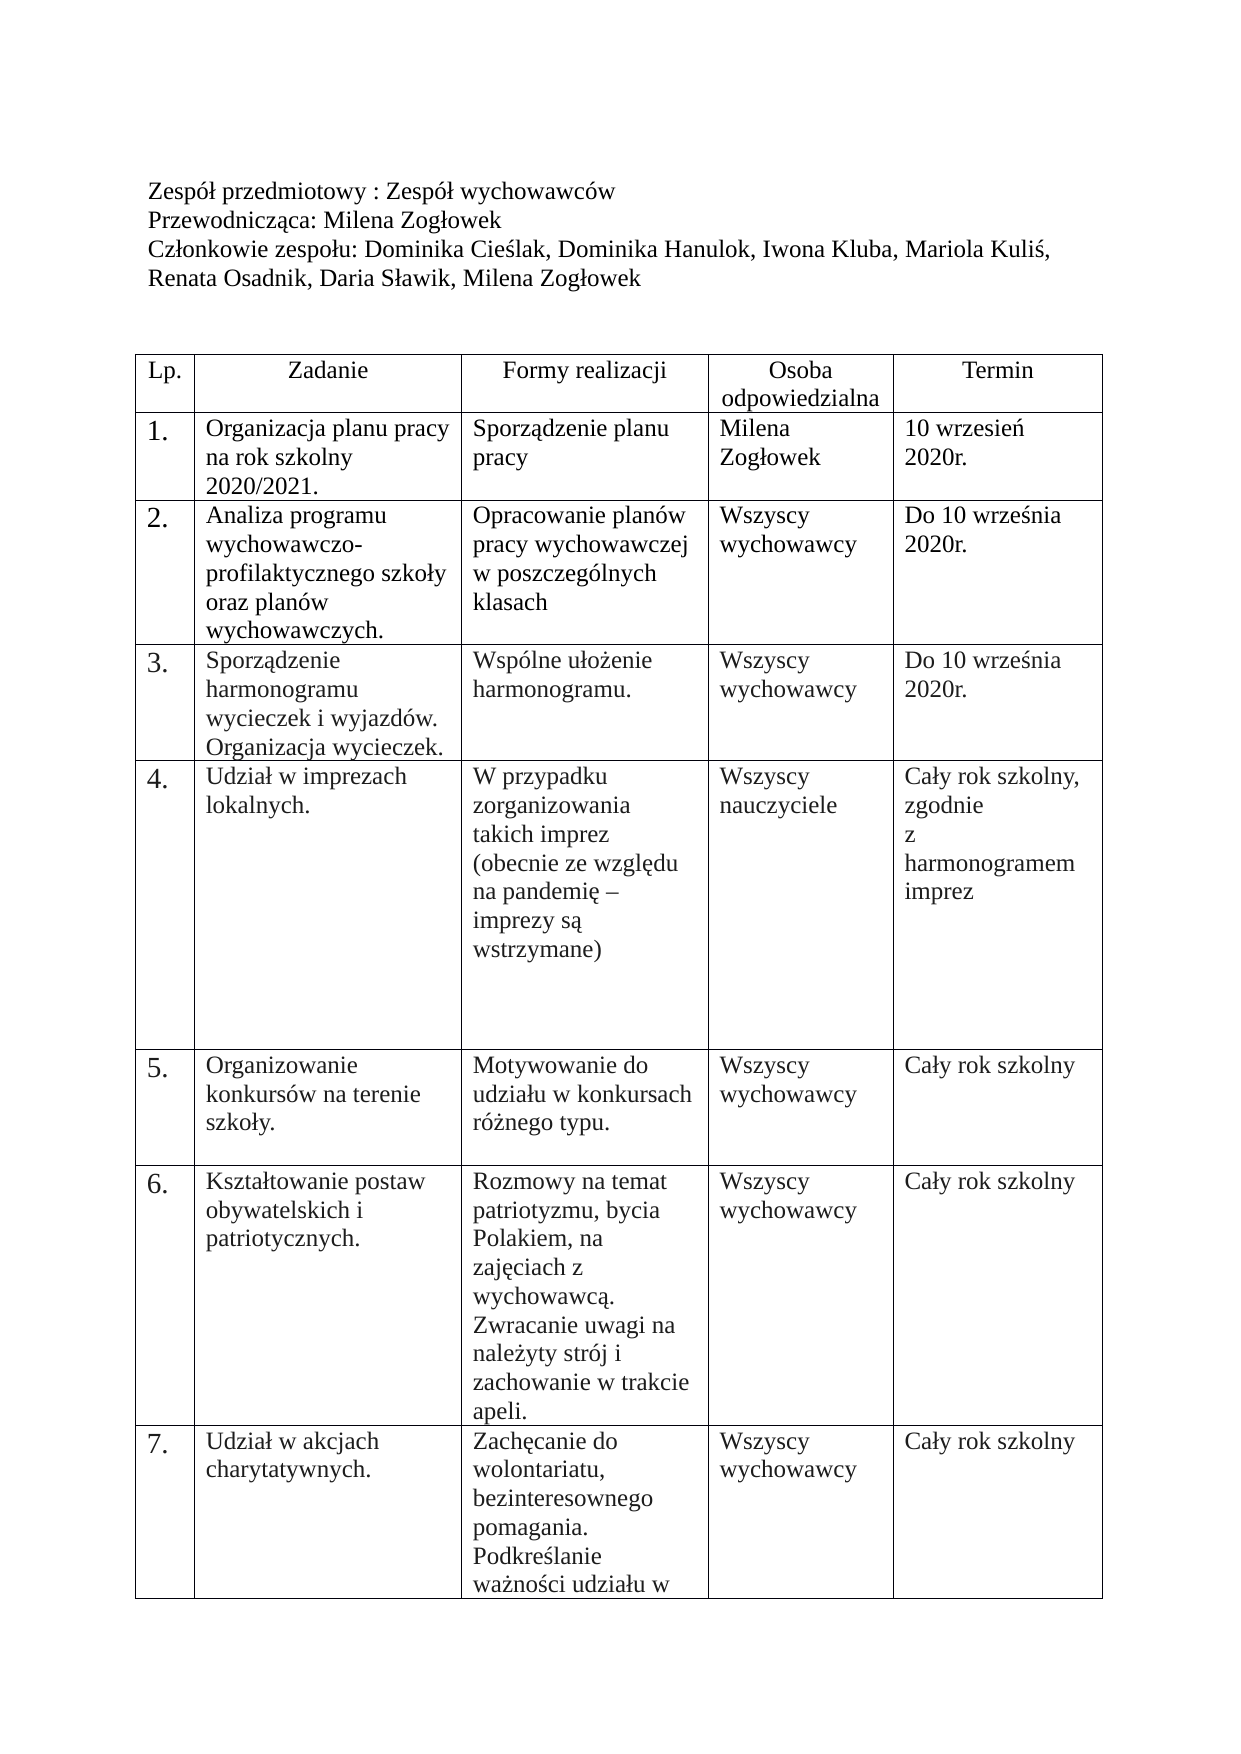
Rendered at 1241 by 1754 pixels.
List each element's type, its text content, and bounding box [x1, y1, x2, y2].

table_cell Do 10 września 2020r. [894, 501, 1102, 644]
table_cell Kształtowanie postaw obywatelskich i patriotycznych. [195, 1166, 461, 1425]
table_cell Opracowanie planów pracy wychowawczej w poszczególnych klasach [462, 501, 708, 644]
table_cell Cały rok szkolny [894, 1166, 1102, 1425]
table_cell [462, 1426, 708, 1598]
table_cell Cały rok szkolny [894, 1426, 1102, 1598]
table_header Termin [894, 355, 1102, 412]
table_cell Organizowanie konkursów na terenie szkoły. [195, 1050, 461, 1165]
table_header Zadanie [195, 355, 461, 412]
table_cell 4. [136, 761, 194, 1049]
table_cell Sporządzenie harmonogramu wycieczek i wyjazdów. Organizacja wycieczek. [195, 645, 461, 760]
table_header Lp. [136, 355, 194, 412]
table_cell Wszyscy wychowawcy [709, 1426, 893, 1598]
table_cell Udział w imprezach lokalnych. [195, 761, 461, 1049]
table_cell Milena Zogłowek [709, 413, 893, 499]
table_cell 2. [136, 501, 194, 644]
table_cell Sporządzenie planu pracy [462, 413, 708, 499]
text Przewodnicząca: Milena Zogłowek [148, 205, 1093, 234]
table_cell 3. [136, 645, 194, 760]
text Członkowie zespołu: Dominika Cieślak, Dominika Hanulok, Iwona Kluba, Mariola Kuliś, Renata Osadnik, Daria Sławik, Milena Zogłowek [148, 234, 1093, 291]
table_cell Wspólne ułożenie harmonogramu. [462, 645, 708, 760]
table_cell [195, 1426, 461, 1598]
table_cell Wszyscy nauczyciele [709, 761, 893, 1049]
table_cell Wszyscy wychowawcy [709, 1166, 893, 1425]
table_cell Cały rok szkolny [894, 1050, 1102, 1165]
table_header Osoba odpowiedzialna [709, 355, 893, 412]
table_cell W przypadku zorganizowania takich imprez (obecnie ze względu na pandemię – imprezy są wstrzymane) [462, 761, 708, 1049]
table_cell 6. [136, 1166, 194, 1425]
table_cell Wszyscy wychowawcy [709, 645, 893, 760]
table_cell Cały rok szkolny, zgodnie z harmonogramem imprez [894, 761, 1102, 1049]
table_cell 10 wrzesień 2020r. [894, 413, 1102, 499]
table_cell 1. [136, 413, 194, 499]
table_cell Organizacja planu pracy na rok szkolny 2020/2021. [195, 413, 461, 499]
table_header Formy realizacji [462, 355, 708, 412]
table_cell 5. [136, 1050, 194, 1165]
table_cell Wszyscy wychowawcy [709, 501, 893, 644]
table_cell Wszyscy wychowawcy [709, 1050, 893, 1165]
table_cell Rozmowy na temat patriotyzmu, bycia Polakiem, na zajęciach z wychowawcą. Zwracanie uwagi na należyty strój i zachowanie w trakcie apeli. [462, 1166, 708, 1425]
table_cell Analiza programu wychowawczo-profilaktycznego szkoły oraz planów wychowawczych. [195, 501, 461, 644]
text Zespół przedmiotowy : Zespół wychowawców [148, 176, 1093, 205]
table_cell Do 10 września 2020r. [894, 645, 1102, 760]
table_cell Motywowanie do udziału w konkursach różnego typu. [462, 1050, 708, 1165]
table_cell 7. [136, 1426, 194, 1598]
